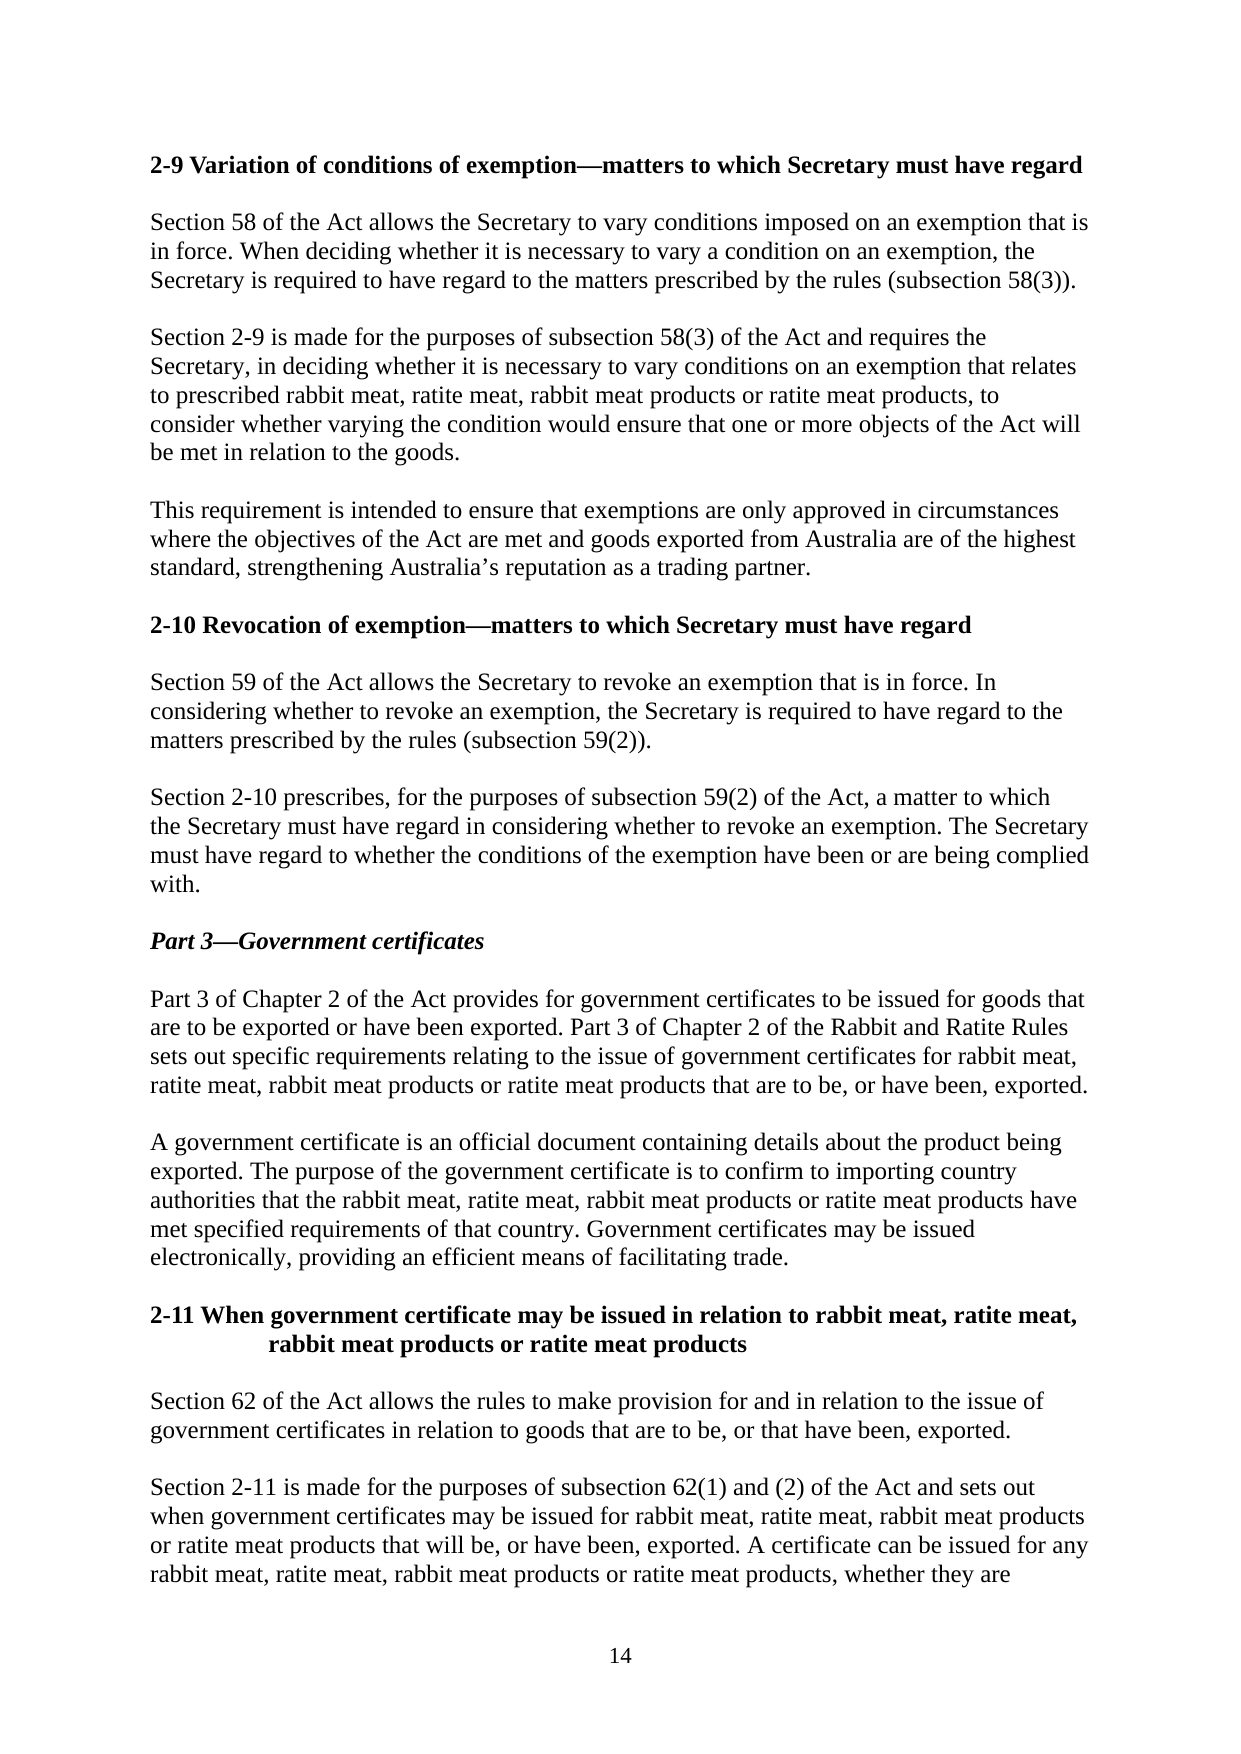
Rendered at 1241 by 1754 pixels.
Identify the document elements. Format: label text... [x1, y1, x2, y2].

text A government certificate is an official document containing details about the product being exported. The purpose of the government certificate is to confirm to importing country authorities that the rabbit meat, ratite meat, rabbit meat products or ratite meat products have met specified requirements of that country. Government certificates may be issued electronically, providing an efficient means of facilitating trade. [150, 1127, 1090, 1271]
text Section 59 of the Act allows the Secretary to revoke an exemption that is in force. In considering whether to revoke an exemption, the Secretary is required to have regard to the matters prescribed by the rules (subsection 59(2)). [150, 667, 1090, 754]
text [150, 1472, 1090, 1587]
text Section 2-9 is made for the purposes of subsection 58(3) of the Act and requires the Secretary, in deciding whether it is necessary to vary conditions on an exemption that relates to prescribed rabbit meat, ratite meat, rabbit meat products or ratite meat products, to consider whether varying the condition would ensure that one or more objects of the Act will be met in relation to the goods. [150, 322, 1090, 466]
text Section 62 of the Act allows the rules to make provision for and in relation to the issue of government certificates in relation to goods that are to be, or that have been, exported. [150, 1386, 1090, 1444]
text 2-9 Variation of conditions of exemption—matters to which Secretary must have regard [150, 150, 1090, 179]
text Part 3 of Chapter 2 of the Act provides for government certificates to be issued for goods that are to be exported or have been exported. Part 3 of Chapter 2 of the Rabbit and Ratite Rules sets out specific requirements relating to the issue of government certificates for rabbit meat, ratite meat, rabbit meat products or ratite meat products that are to be, or have been, exported. [150, 984, 1090, 1099]
text 2-11 When government certificate may be issued in relation to rabbit meat, ratite meat, rabbit meat products or ratite meat products [150, 1300, 1090, 1357]
text 2-10 Revocation of exemption—matters to which Secretary must have regard [150, 610, 1090, 639]
text This requirement is intended to ensure that exemptions are only approved in circumstances where the objectives of the Act are met and goods exported from Australia are of the highest standard, strengthening Australia’s reputation as a trading partner. [150, 495, 1090, 581]
text Section 2-10 prescribes, for the purposes of subsection 59(2) of the Act, a matter to which the Secretary must have regard in considering whether to revoke an exemption. The Secretary must have regard to whether the conditions of the exemption have been or are being complied with. [150, 782, 1090, 897]
text Part 3—Government certificates [150, 926, 1090, 955]
text Section 58 of the Act allows the Secretary to vary conditions imposed on an exemption that is in force. When deciding whether it is necessary to vary a condition on an exemption, the Secretary is required to have regard to the matters prescribed by the rules (subsection 58(3)). [150, 207, 1090, 294]
